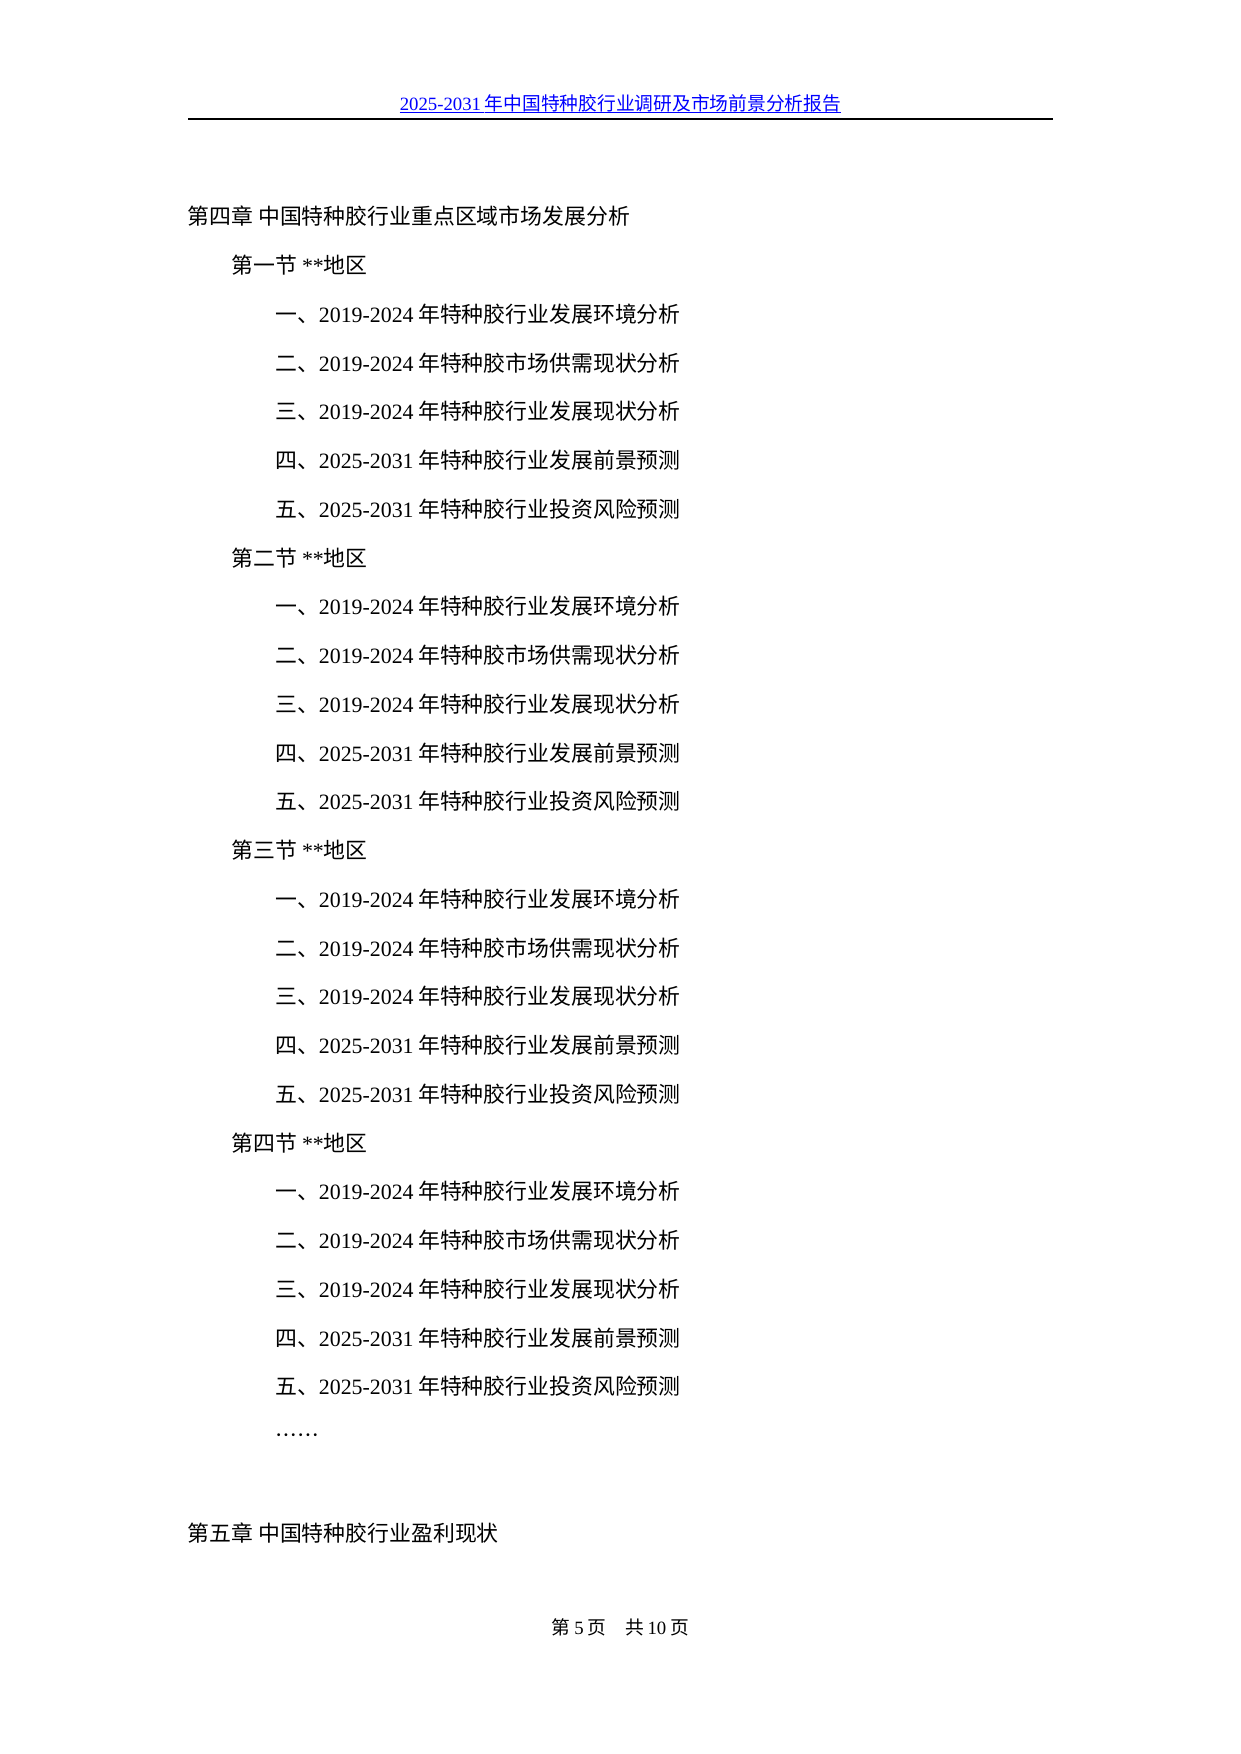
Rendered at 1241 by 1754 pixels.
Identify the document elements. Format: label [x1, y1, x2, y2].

text [187, 150, 1053, 1548]
